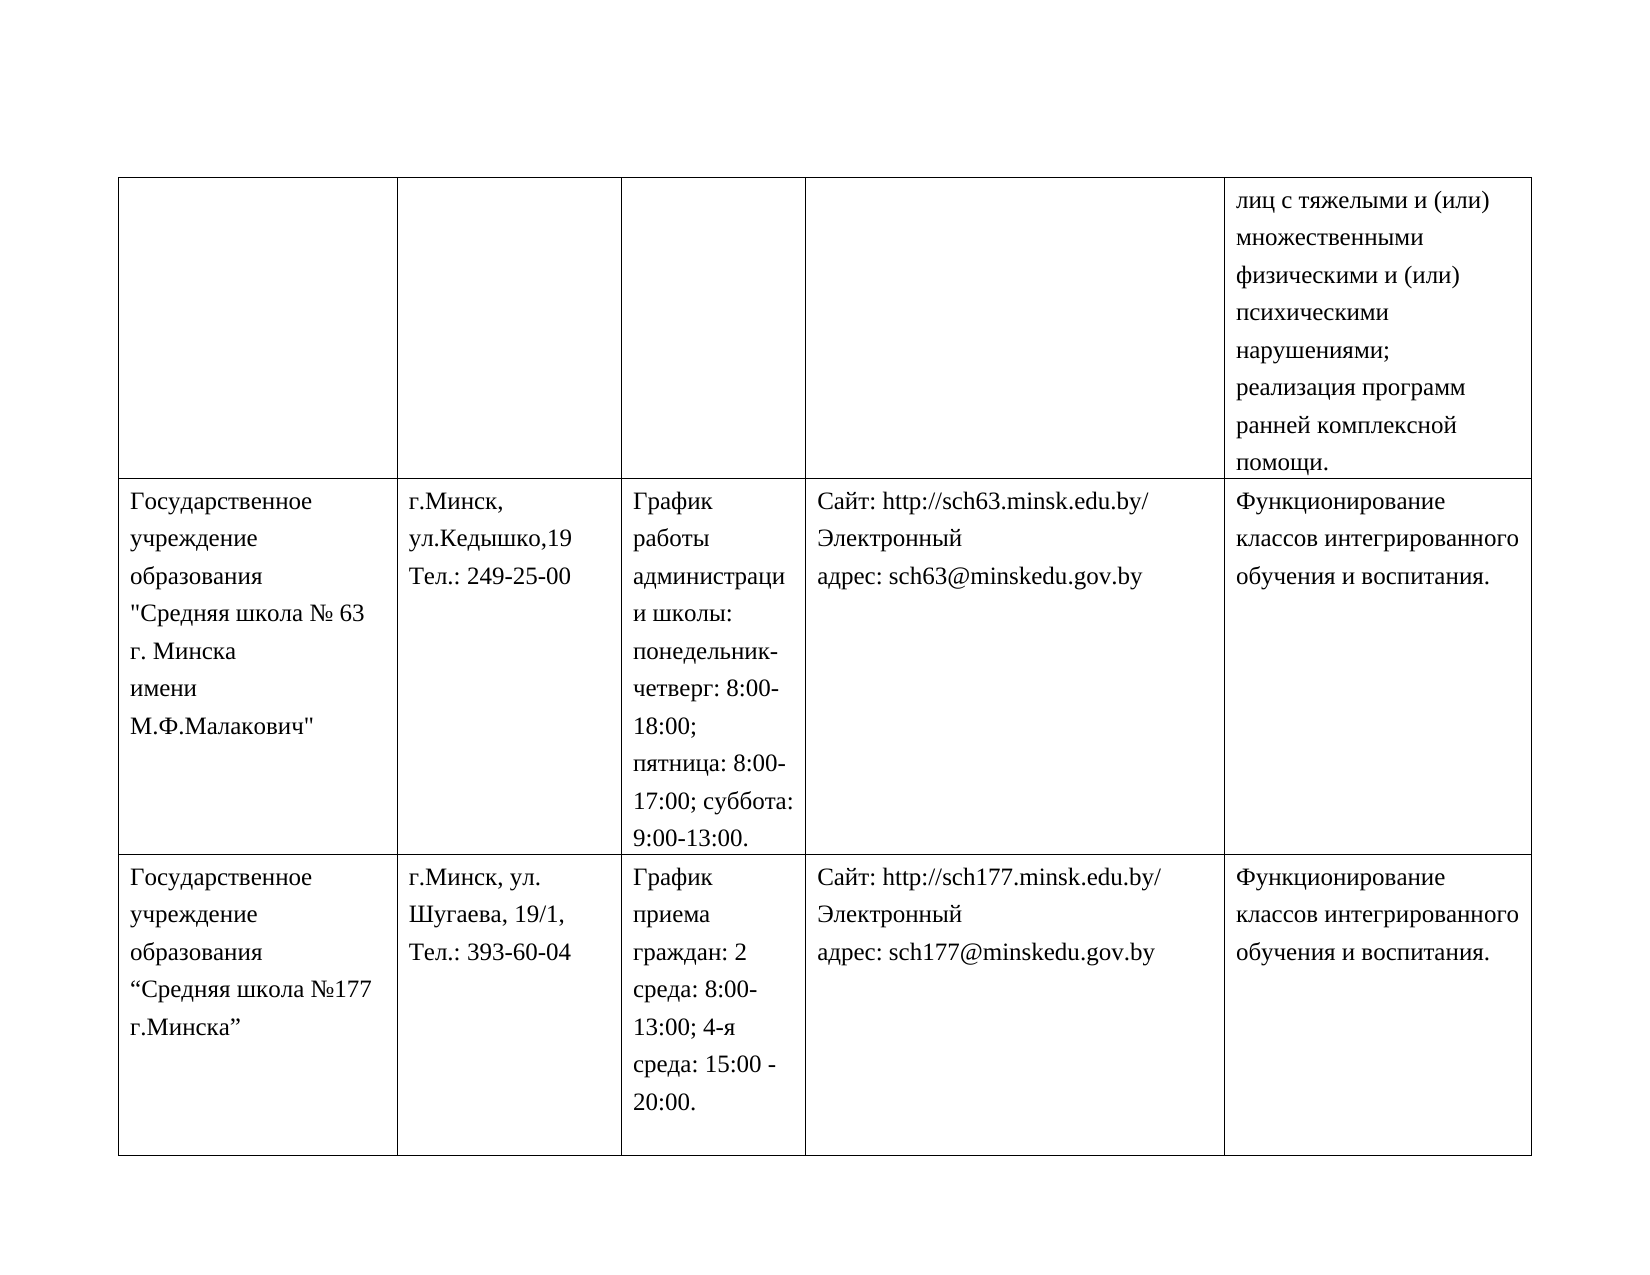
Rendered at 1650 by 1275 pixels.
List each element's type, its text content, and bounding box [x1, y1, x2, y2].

table_cell График работы администрации школы: понедельник-четверг: 8:00-18:00; пятница: 8:00-17:00; суббота: 9:00-13:00. [622, 479, 805, 854]
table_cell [398, 178, 621, 478]
table_cell г.Минск, ул.Кедышко,19 Тел.: 249-25-00 [398, 479, 621, 854]
table_cell График приема граждан: 2 среда: 8:00-13:00; 4-я среда: 15:00 - 20:00. [622, 855, 805, 1155]
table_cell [1225, 855, 1531, 1155]
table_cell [806, 178, 1224, 478]
table_cell Сайт: http://sch63.minsk.edu.by/ Электронный адрес: sch63@minskedu.gov.by [806, 479, 1224, 854]
table_cell Сайт: http://sch177.minsk.edu.by/ Электронный адрес: sch177@minskedu.gov.by [806, 855, 1224, 1155]
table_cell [1225, 178, 1531, 478]
table_cell г.Минск, ул. Шугаева, 19/1, Тел.: 393-60-04 [398, 855, 621, 1155]
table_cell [119, 178, 397, 478]
table_cell Государственное учреждение образования “Средняя школа №177 г.Минска” [119, 855, 397, 1155]
table_cell Государственное учреждение образования "Средняя школа № 63 г. Минска имени М.Ф.Малакович" [119, 479, 397, 854]
table_cell Функционирование классов интегрированного обучения и воспитания. [1225, 479, 1531, 854]
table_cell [622, 178, 805, 478]
